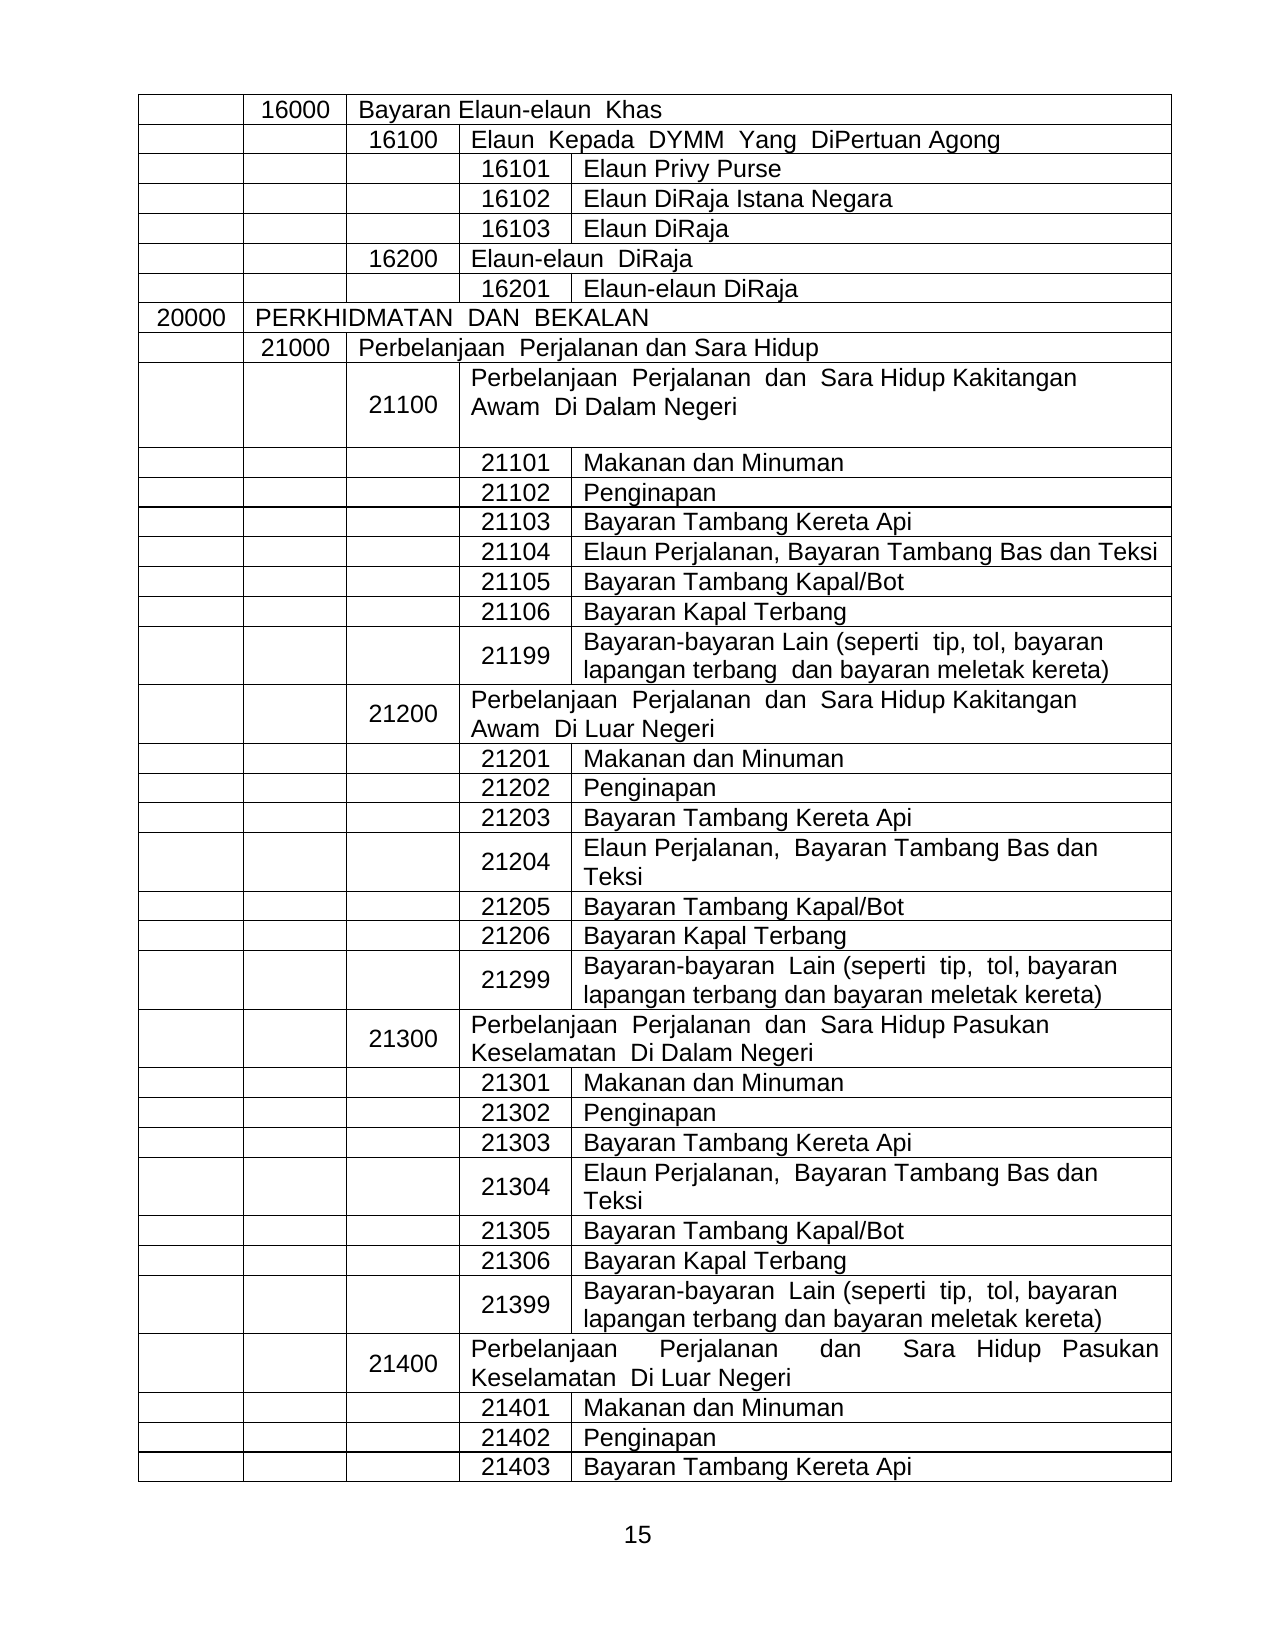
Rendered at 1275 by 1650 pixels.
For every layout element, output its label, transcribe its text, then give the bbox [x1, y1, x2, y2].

table_cell [244, 154, 346, 183]
table_cell [139, 125, 243, 153]
table_cell [139, 1393, 243, 1422]
table_cell [139, 1334, 243, 1392]
table_cell 21102 [460, 478, 571, 506]
table_cell [139, 803, 243, 832]
table_cell 21305 [460, 1216, 571, 1245]
table_cell [244, 1158, 346, 1215]
table_cell [139, 892, 243, 920]
table_cell [347, 1246, 459, 1275]
table_cell Bayaran-bayaran Lain (seperti tip, tol, bayaran lapangan terbang dan bayaran meletak kereta) [572, 627, 1171, 684]
table_cell [244, 685, 346, 743]
table_cell 21205 [460, 892, 571, 920]
table_cell [139, 1423, 243, 1451]
table_cell [347, 567, 459, 596]
table_cell [347, 774, 459, 802]
table_cell 21303 [460, 1128, 571, 1157]
table_cell Elaun Perjalanan, Bayaran Tambang Bas dan Teksi [572, 537, 1171, 566]
table_cell 16201 [460, 274, 571, 302]
table_cell 21399 [460, 1276, 571, 1333]
table_cell [139, 214, 243, 243]
table_cell 21402 [460, 1423, 571, 1451]
table_cell [139, 508, 243, 536]
table_cell [244, 508, 346, 536]
table_cell [139, 951, 243, 1009]
table_cell Elaun DiRaja [572, 214, 1171, 243]
table_cell [244, 184, 346, 213]
table_cell [139, 597, 243, 626]
table_cell 16102 [460, 184, 571, 213]
table_cell 16000 [244, 95, 346, 123]
table_cell 21401 [460, 1393, 571, 1422]
table_cell [347, 1098, 459, 1127]
table_cell [244, 1453, 346, 1481]
table_cell [347, 1453, 459, 1481]
table_cell 21299 [460, 951, 571, 1009]
table_cell Perbelanjaan Perjalanan dan Sara Hidup Kakitangan Awam Di Luar Negeri [460, 685, 1171, 743]
table_cell Bayaran-bayaran Lain (seperti tip, tol, bayaran lapangan terbang dan bayaran meletak kereta) [572, 951, 1171, 1009]
table_cell 16101 [460, 154, 571, 183]
table_cell [347, 744, 459, 772]
table_cell [347, 803, 459, 832]
table_cell Penginapan [572, 1098, 1171, 1127]
table_cell [244, 1216, 346, 1245]
table_cell 21103 [460, 508, 571, 536]
table_cell [244, 597, 346, 626]
table_cell Makanan dan Minuman [572, 1393, 1171, 1422]
table_cell [139, 95, 243, 123]
table_cell [139, 1068, 243, 1097]
table_cell [244, 1246, 346, 1275]
table_cell [244, 1068, 346, 1097]
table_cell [572, 1276, 1171, 1333]
table_cell [244, 627, 346, 684]
table_cell Makanan dan Minuman [572, 448, 1171, 477]
table_cell [347, 1158, 459, 1215]
table_cell [347, 214, 459, 243]
table_cell Perbelanjaan Perjalanan dan Sara Hidup Pasukan Keselamatan Di Dalam Negeri [460, 1010, 1171, 1067]
table_cell [139, 1158, 243, 1215]
table_cell [347, 508, 459, 536]
table_cell Elaun Privy Purse [572, 154, 1171, 183]
table_cell [139, 244, 243, 272]
table_cell 21304 [460, 1158, 571, 1215]
table_cell Bayaran Tambang Kapal/Bot [572, 567, 1171, 596]
table_cell [139, 274, 243, 302]
table_cell [139, 921, 243, 950]
table_cell Elaun DiRaja Istana Negara [572, 184, 1171, 213]
table_cell 21106 [460, 597, 571, 626]
table_cell [139, 537, 243, 566]
table_cell [244, 244, 346, 272]
table_cell [139, 627, 243, 684]
table_cell Penginapan [572, 1423, 1171, 1451]
table_cell Elaun Perjalanan, Bayaran Tambang Bas dan Teksi [572, 833, 1171, 891]
table_cell Bayaran Kapal Terbang [572, 597, 1171, 626]
table_cell [244, 448, 346, 477]
table_cell [244, 1334, 346, 1392]
table_cell Perbelanjaan Perjalanan dan Sara Hidup [347, 333, 1171, 362]
table_cell 16103 [460, 214, 571, 243]
table_cell [244, 478, 346, 506]
table_cell 21199 [460, 627, 571, 684]
table_cell [139, 1276, 243, 1333]
table_cell 21300 [347, 1010, 459, 1067]
table_cell [244, 125, 346, 153]
table_cell [139, 833, 243, 891]
table_cell [244, 214, 346, 243]
table_cell 21203 [460, 803, 571, 832]
table_cell Penginapan [572, 774, 1171, 802]
table_cell [139, 333, 243, 362]
table_cell [244, 1098, 346, 1127]
table_cell [244, 1423, 346, 1451]
table_cell [244, 803, 346, 832]
table_cell Elaun-elaun DiRaja [460, 244, 1171, 272]
table_cell [347, 448, 459, 477]
table_cell Bayaran Tambang Kapal/Bot [572, 892, 1171, 920]
table_cell [244, 567, 346, 596]
table_cell [139, 744, 243, 772]
table_cell [139, 1453, 243, 1481]
table_cell 21206 [460, 921, 571, 950]
table_cell Bayaran Tambang Kapal/Bot [572, 1216, 1171, 1245]
table_cell 21302 [460, 1098, 571, 1127]
table_cell 21100 [347, 363, 459, 447]
table_cell Bayaran Tambang Kereta Api [572, 803, 1171, 832]
table_cell [244, 1010, 346, 1067]
table_cell [139, 1010, 243, 1067]
table_cell [244, 1128, 346, 1157]
table_cell [244, 833, 346, 891]
table_cell Bayaran Kapal Terbang [572, 1246, 1171, 1275]
table_cell [139, 1216, 243, 1245]
table_cell [347, 1128, 459, 1157]
table_cell [347, 597, 459, 626]
table_cell [347, 1216, 459, 1245]
table_cell [347, 627, 459, 684]
table_cell 21301 [460, 1068, 571, 1097]
table_cell [347, 274, 459, 302]
table_cell [244, 274, 346, 302]
table_cell [347, 951, 459, 1009]
table_cell 21403 [460, 1453, 571, 1481]
table_cell [139, 478, 243, 506]
table_cell Bayaran Tambang Kereta Api [572, 1453, 1171, 1481]
table_cell 21201 [460, 744, 571, 772]
table_cell 21000 [244, 333, 346, 362]
table_cell [347, 833, 459, 891]
table_cell 21200 [347, 685, 459, 743]
table_cell [139, 154, 243, 183]
table_cell [244, 537, 346, 566]
table_cell [139, 1246, 243, 1275]
table_cell [139, 567, 243, 596]
table_cell [139, 1128, 243, 1157]
table_cell 16200 [347, 244, 459, 272]
table_cell [347, 921, 459, 950]
table_cell 21101 [460, 448, 571, 477]
table_cell [139, 363, 243, 447]
table_cell [347, 478, 459, 506]
table_cell 16100 [347, 125, 459, 153]
table_cell [347, 1276, 459, 1333]
table_cell [139, 774, 243, 802]
table_cell Makanan dan Minuman [572, 744, 1171, 772]
table_cell Elaun Perjalanan, Bayaran Tambang Bas dan Teksi [572, 1158, 1171, 1215]
table_cell [347, 154, 459, 183]
table_cell Perbelanjaan Perjalanan dan Sara Hidup Pasukan Keselamatan Di Luar Negeri [460, 1334, 1171, 1392]
table_cell [244, 744, 346, 772]
table_cell 21306 [460, 1246, 571, 1275]
table_cell Bayaran Tambang Kereta Api [572, 508, 1171, 536]
table_cell [244, 1393, 346, 1422]
table_cell 21105 [460, 567, 571, 596]
table_cell Elaun-elaun DiRaja [572, 274, 1171, 302]
table_cell [244, 1276, 346, 1333]
table_cell Bayaran Elaun-elaun Khas [347, 95, 1171, 123]
table_cell 21400 [347, 1334, 459, 1392]
table_cell PERKHIDMATAN DAN BEKALAN [244, 303, 1171, 332]
table_cell Elaun Kepada DYMM Yang DiPertuan Agong [460, 125, 1171, 153]
table_cell Perbelanjaan Perjalanan dan Sara Hidup Kakitangan Awam Di Dalam Negeri [460, 363, 1171, 447]
table_cell [244, 892, 346, 920]
table_cell 21202 [460, 774, 571, 802]
table_cell Makanan dan Minuman [572, 1068, 1171, 1097]
table_cell Penginapan [572, 478, 1171, 506]
table_cell [347, 1068, 459, 1097]
table_cell [139, 184, 243, 213]
table_cell [139, 685, 243, 743]
table_cell [347, 184, 459, 213]
table_cell [139, 448, 243, 477]
table_cell [244, 774, 346, 802]
table_cell Bayaran Kapal Terbang [572, 921, 1171, 950]
table_cell 20000 [139, 303, 243, 332]
table_cell [347, 1393, 459, 1422]
table_cell [139, 1098, 243, 1127]
table_cell [244, 951, 346, 1009]
table_cell [347, 892, 459, 920]
table_cell [347, 537, 459, 566]
table_cell Bayaran Tambang Kereta Api [572, 1128, 1171, 1157]
table_cell [244, 363, 346, 447]
table_cell [244, 921, 346, 950]
table_cell 21104 [460, 537, 571, 566]
table_cell 21204 [460, 833, 571, 891]
table_cell [347, 1423, 459, 1451]
